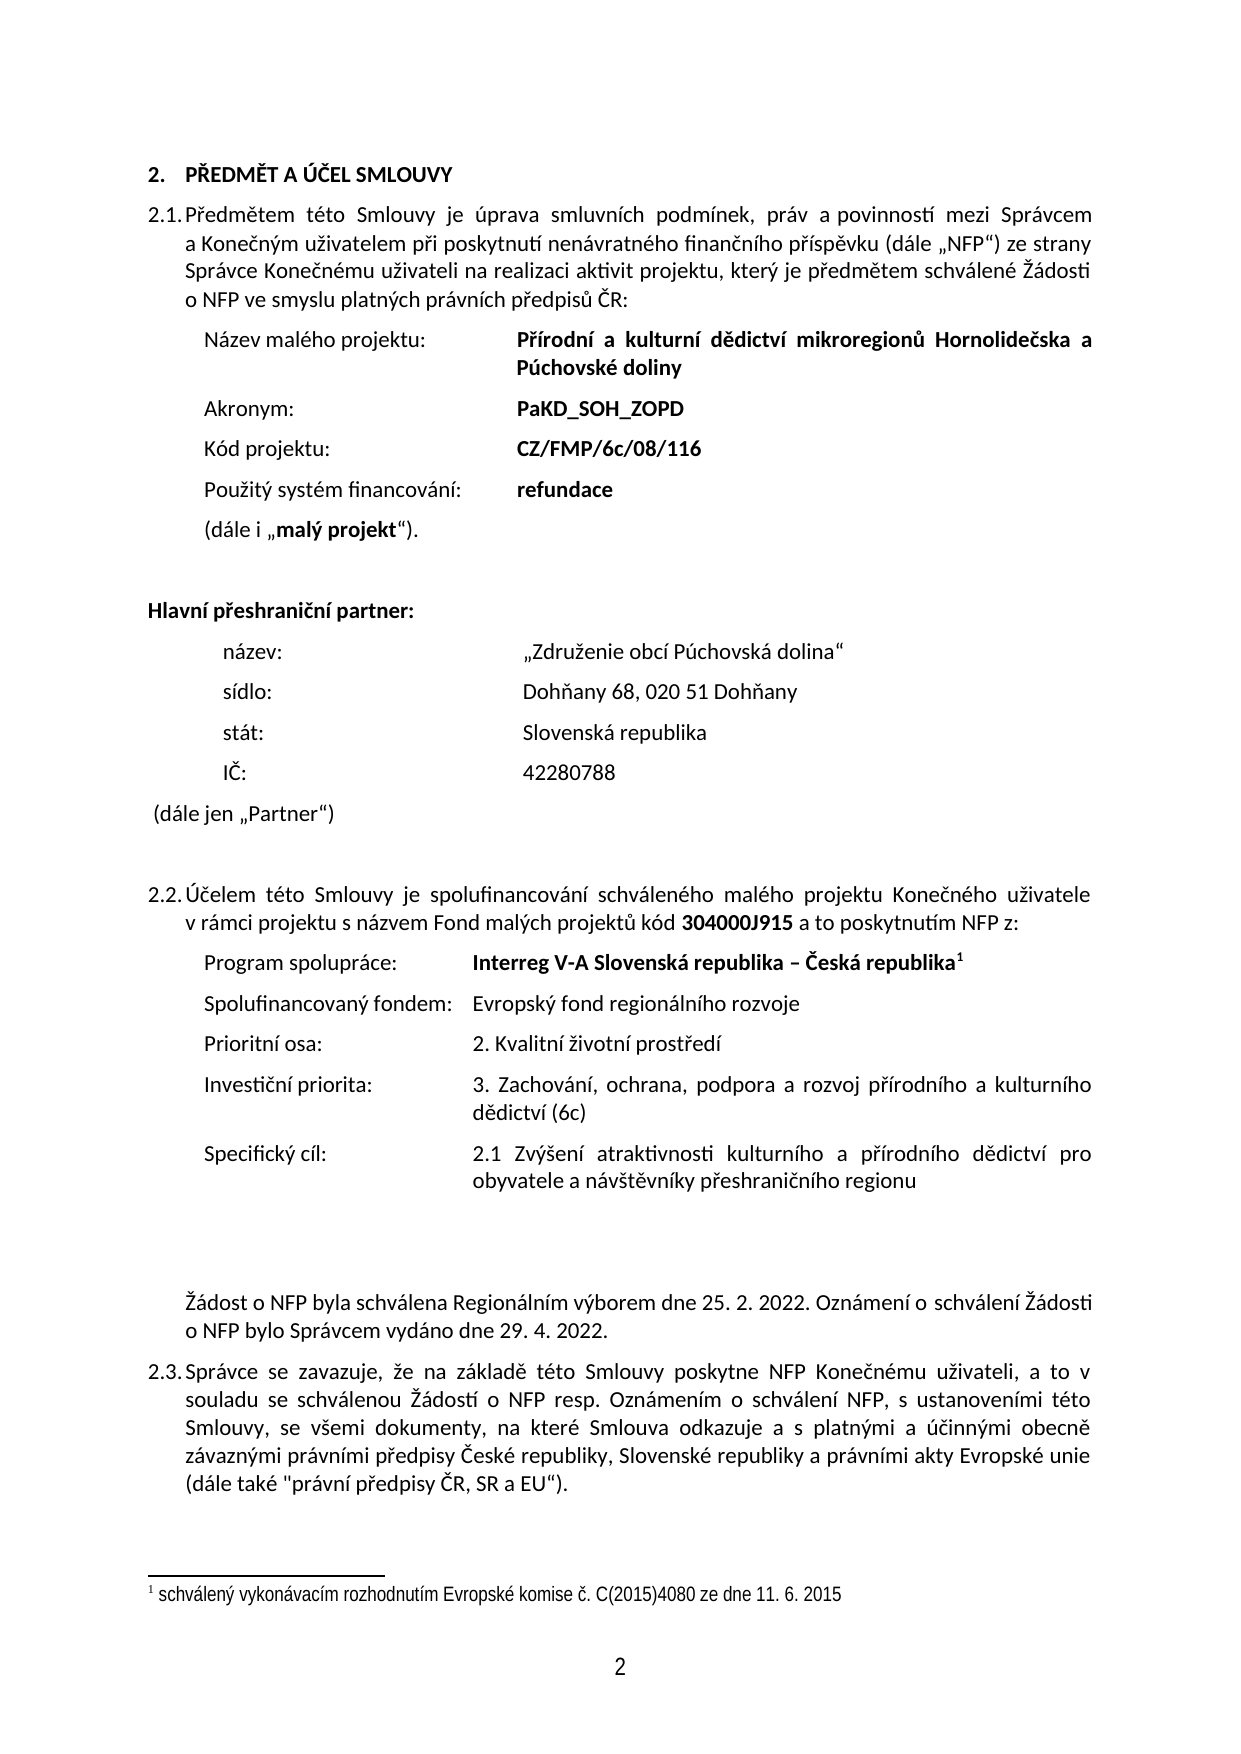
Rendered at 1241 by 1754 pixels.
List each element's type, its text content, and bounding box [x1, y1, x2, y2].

text název: „Združenie obcí Púchovská dolina“ [148, 637, 1093, 665]
list Správce se zavazuje, že na základě této Smlouvy poskytne NFP Konečnému uživateli, a to v souladu se schválenou Žádostí o NFP resp. Oznámením o schválení NFP, s ustanoveními této Smlouvy, se všemi dokumenty, na které Smlouva odkazuje a s platnými a účinnými obecně závaznými právními předpisy České republiky, Slovenské republiky a právními akty Evropské unie (dále také "právní předpisy ČR, SR a EU“). [148, 1357, 1093, 1497]
text Program spolupráce: Interreg V-A Slovenská republika – Česká republika [204, 948, 1093, 977]
text Specifický cíl: 2.1 Zvýšení atraktivnosti kulturního a přírodního dědictví pro obyvatele a návštěvníky přeshraničního regionu [204, 1139, 1093, 1195]
text Akronym: PaKD_SOH_ZOPD [204, 394, 1093, 422]
text Investiční priorita: 3. Zachování, ochrana, podpora a rozvoj přírodního a kulturního dědictví (6c) [204, 1070, 1093, 1126]
text sídlo: Dohňany 68, 020 51 Dohňany [148, 677, 1093, 705]
text (dále jen „Partner“) [148, 799, 1093, 827]
text (dále i „malý projekt“). [204, 515, 1093, 543]
text Spolufinancovaný fondem: Evropský fond regionálního rozvoje [204, 989, 1093, 1017]
text Žádost o NFP byla schválena Regionálním výborem dne 25. 2. 2022. Oznámení o schválení Žádosti o NFP bylo Správcem vydáno dne 29. 4. 2022. [185, 1288, 1093, 1344]
text stát: Slovenská republika [148, 718, 1093, 746]
list Účelem této Smlouvy je spolufinancování schváleného malého projektu Konečného uživatele v rámci projektu s názvem Fond malých projektů kód 304000J915 a to poskytnutím NFP z: [148, 880, 1093, 936]
text Kód projektu: CZ/FMP/6c/08/116 [204, 434, 1093, 462]
text IČ: 42280788 [148, 758, 1093, 786]
text Použitý systém financování: refundace [204, 475, 1093, 503]
subtitle PŘEDMĚT A ÚČEL SMLOUVY [148, 160, 1093, 188]
text Hlavní přeshraniční partner: [148, 596, 1093, 624]
list Předmětem této Smlouvy je úprava smluvních podmínek, práv a povinností mezi Správcem a Konečným uživatelem při poskytnutí nenávratného finančního příspěvku (dále „NFP“) ze strany Správce Konečnému uživateli na realizaci aktivit projektu, který je předmětem schválené Žádosti o NFP ve smyslu platných právních předpisů ČR: [148, 201, 1093, 313]
text Název malého projektu: Přírodní a kulturní dědictví mikroregionů Hornolidečska a Púchovské doliny [204, 325, 1093, 381]
text Prioritní osa: 2. Kvalitní životní prostředí [204, 1029, 1093, 1058]
